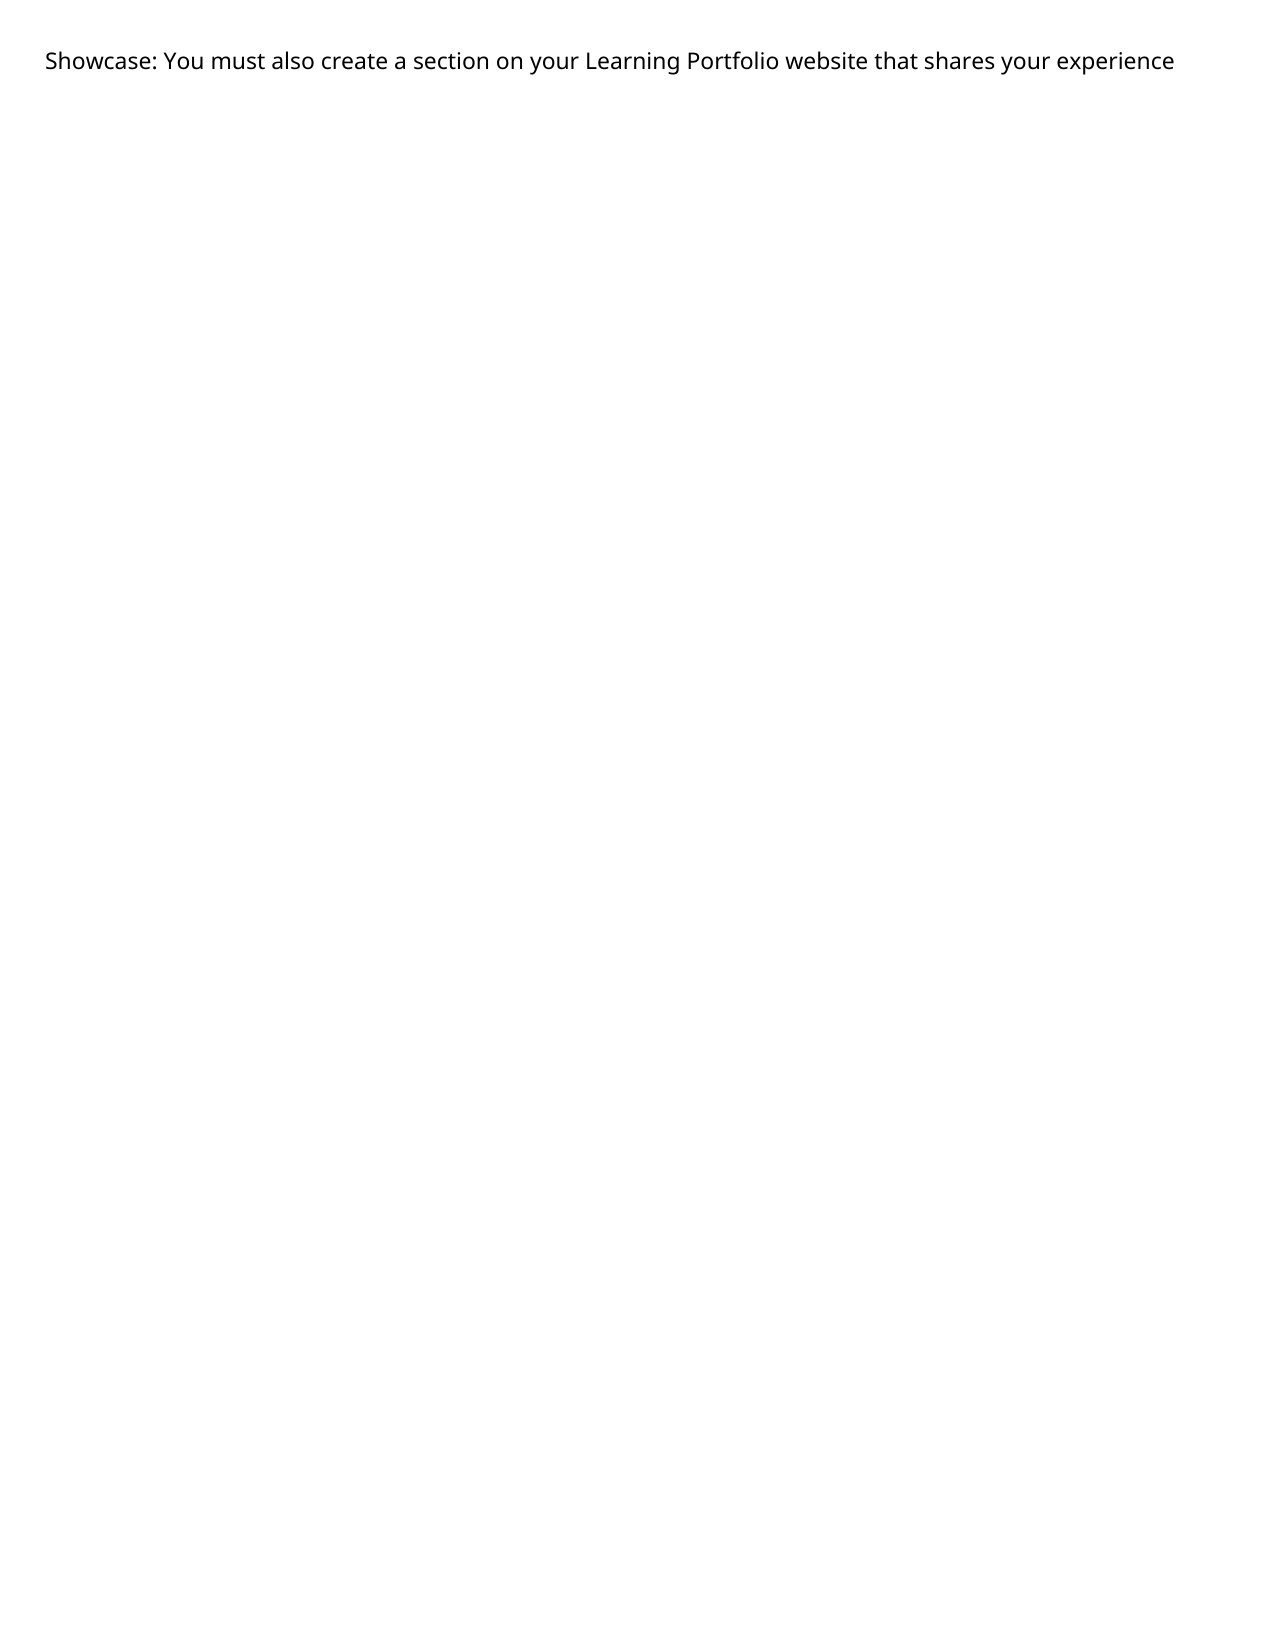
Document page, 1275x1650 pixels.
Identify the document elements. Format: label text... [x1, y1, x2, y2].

text Showcase: You must also create a section on your Learning Portfolio website that shares your experience [45, 45, 1230, 76]
